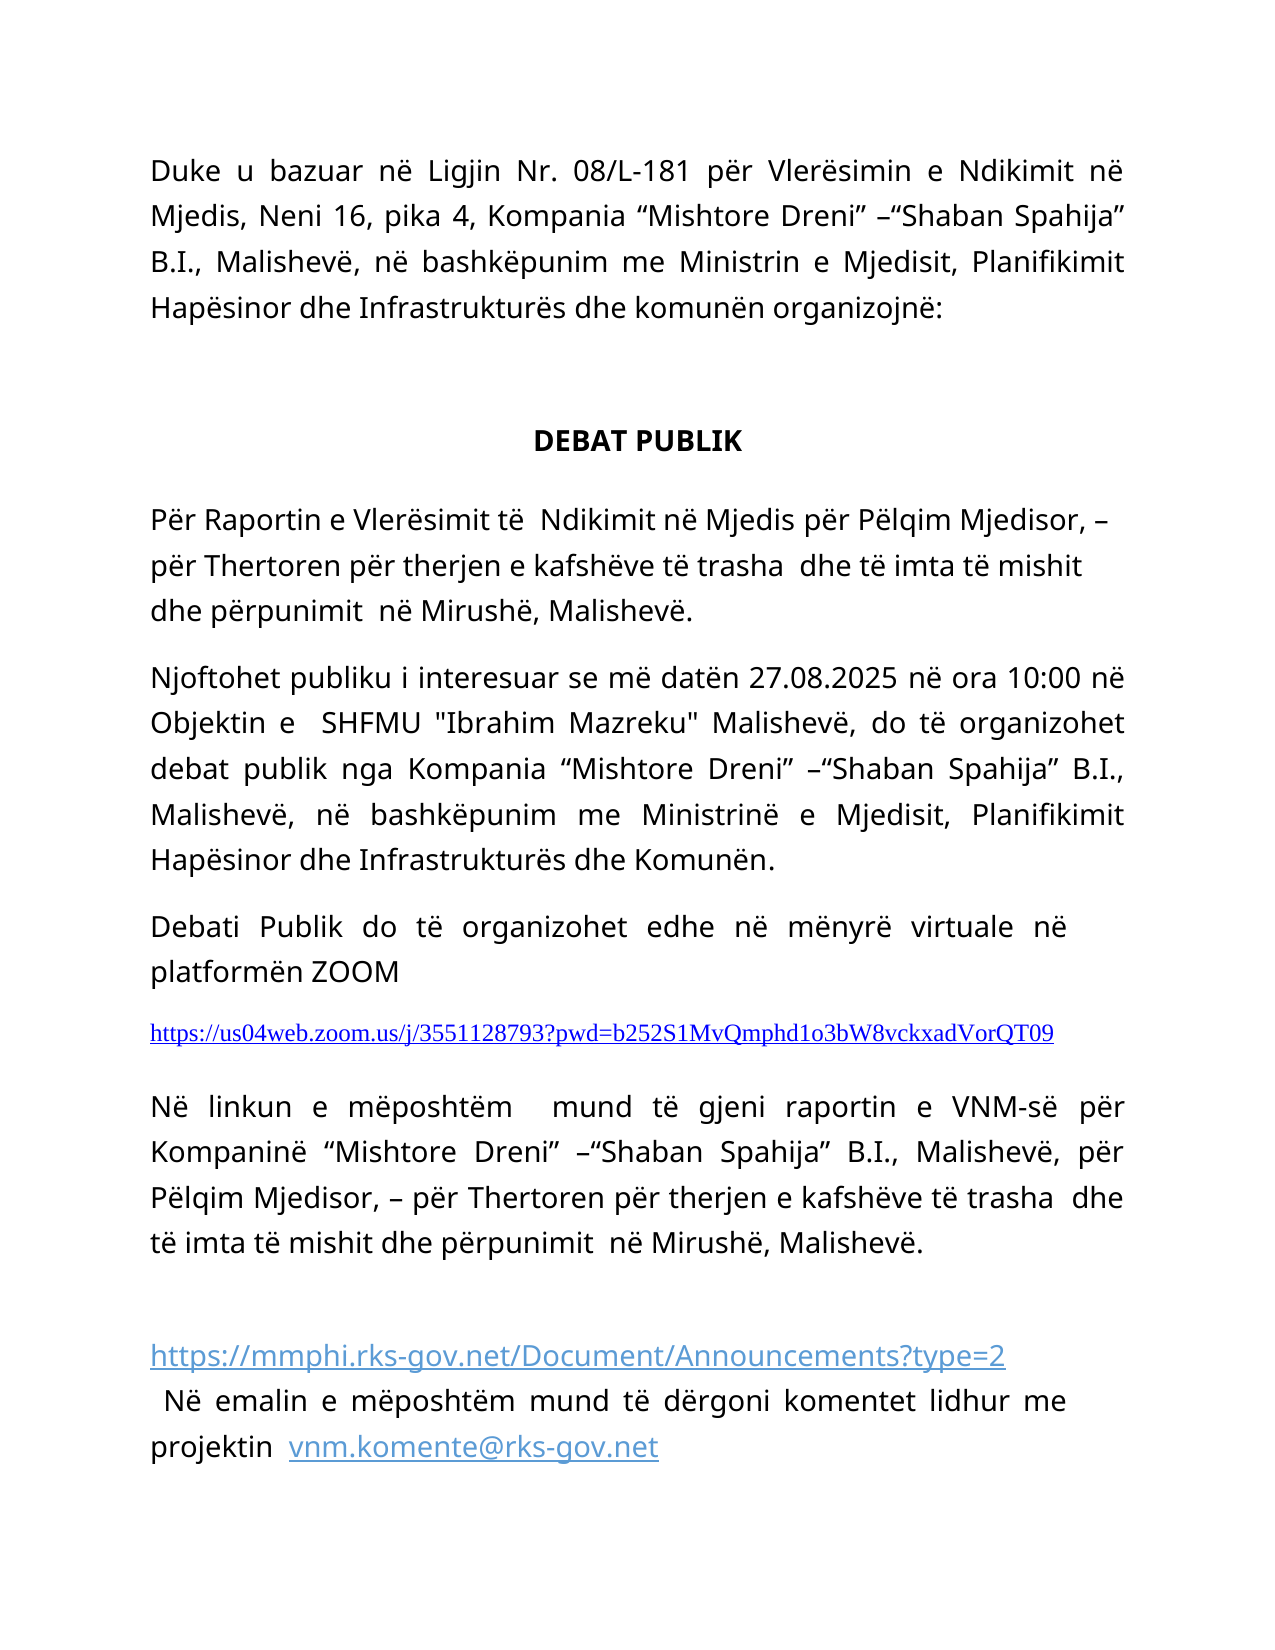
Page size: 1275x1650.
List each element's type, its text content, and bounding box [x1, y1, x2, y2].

text Në linkun e mëposhtëm mund të gjeni raportin e VNM-së për Kompaninë “Mishtore Dreni” –“Shaban Spahija” B.I., Malishevë, për Pëlqim Mjedisor, – për Thertoren për therjen e kafshëve të trasha dhe të imta të mishit dhe përpunimit në Mirushë, Malishevë. [150, 1086, 1125, 1262]
text DEBAT PUBLIK [150, 420, 1125, 459]
text https://mmphi.rks-gov.net/Document/Announcements?type=2 [150, 1335, 1069, 1374]
text https://us04web.zoom.us/j/3551128793?pwd=b252S1MvQmphd1o3bW8vckxadVorQT09 [150, 1018, 1125, 1047]
text Për Raportin e Vlerësimit të Ndikimit në Mjedis për Pëlqim Mjedisor, – për Thertoren për therjen e kafshëve të trasha dhe të imta të mishit dhe përpunimit në Mirushë, Malishevë. [150, 499, 1125, 630]
text Debati Publik do të organizohet edhe në mënyrë virtuale në platformën ZOOM [150, 906, 1069, 991]
text Njoftohet publiku i interesuar se më datën 27.08.2025 në ora 10:00 në Objektin e SHFMU "Ibrahim Mazreku" Malishevë, do të organizohet debat publik nga Kompania “Mishtore Dreni” –“Shaban Spahija” B.I., Malishevë, në bashkëpunim me Ministrinë e Mjedisit, Planifikimit Hapësinor dhe Infrastrukturës dhe Komunën. [150, 657, 1125, 879]
text Në emalin e mëposhtëm mund të dërgoni komentet lidhur me projektin vnm.komente@rks-gov.net [150, 1380, 1069, 1466]
text Duke u bazuar në Ligjin Nr. 08/L-181 për Vlerësimin e Ndikimit në Mjedis, Neni 16, pika 4, Kompania “Mishtore Dreni” –“Shaban Spahija” B.I., Malishevë, në bashkëpunim me Ministrin e Mjedisit, Planifikimit Hapësinor dhe Infrastrukturës dhe komunën organizojnë: [150, 150, 1125, 327]
